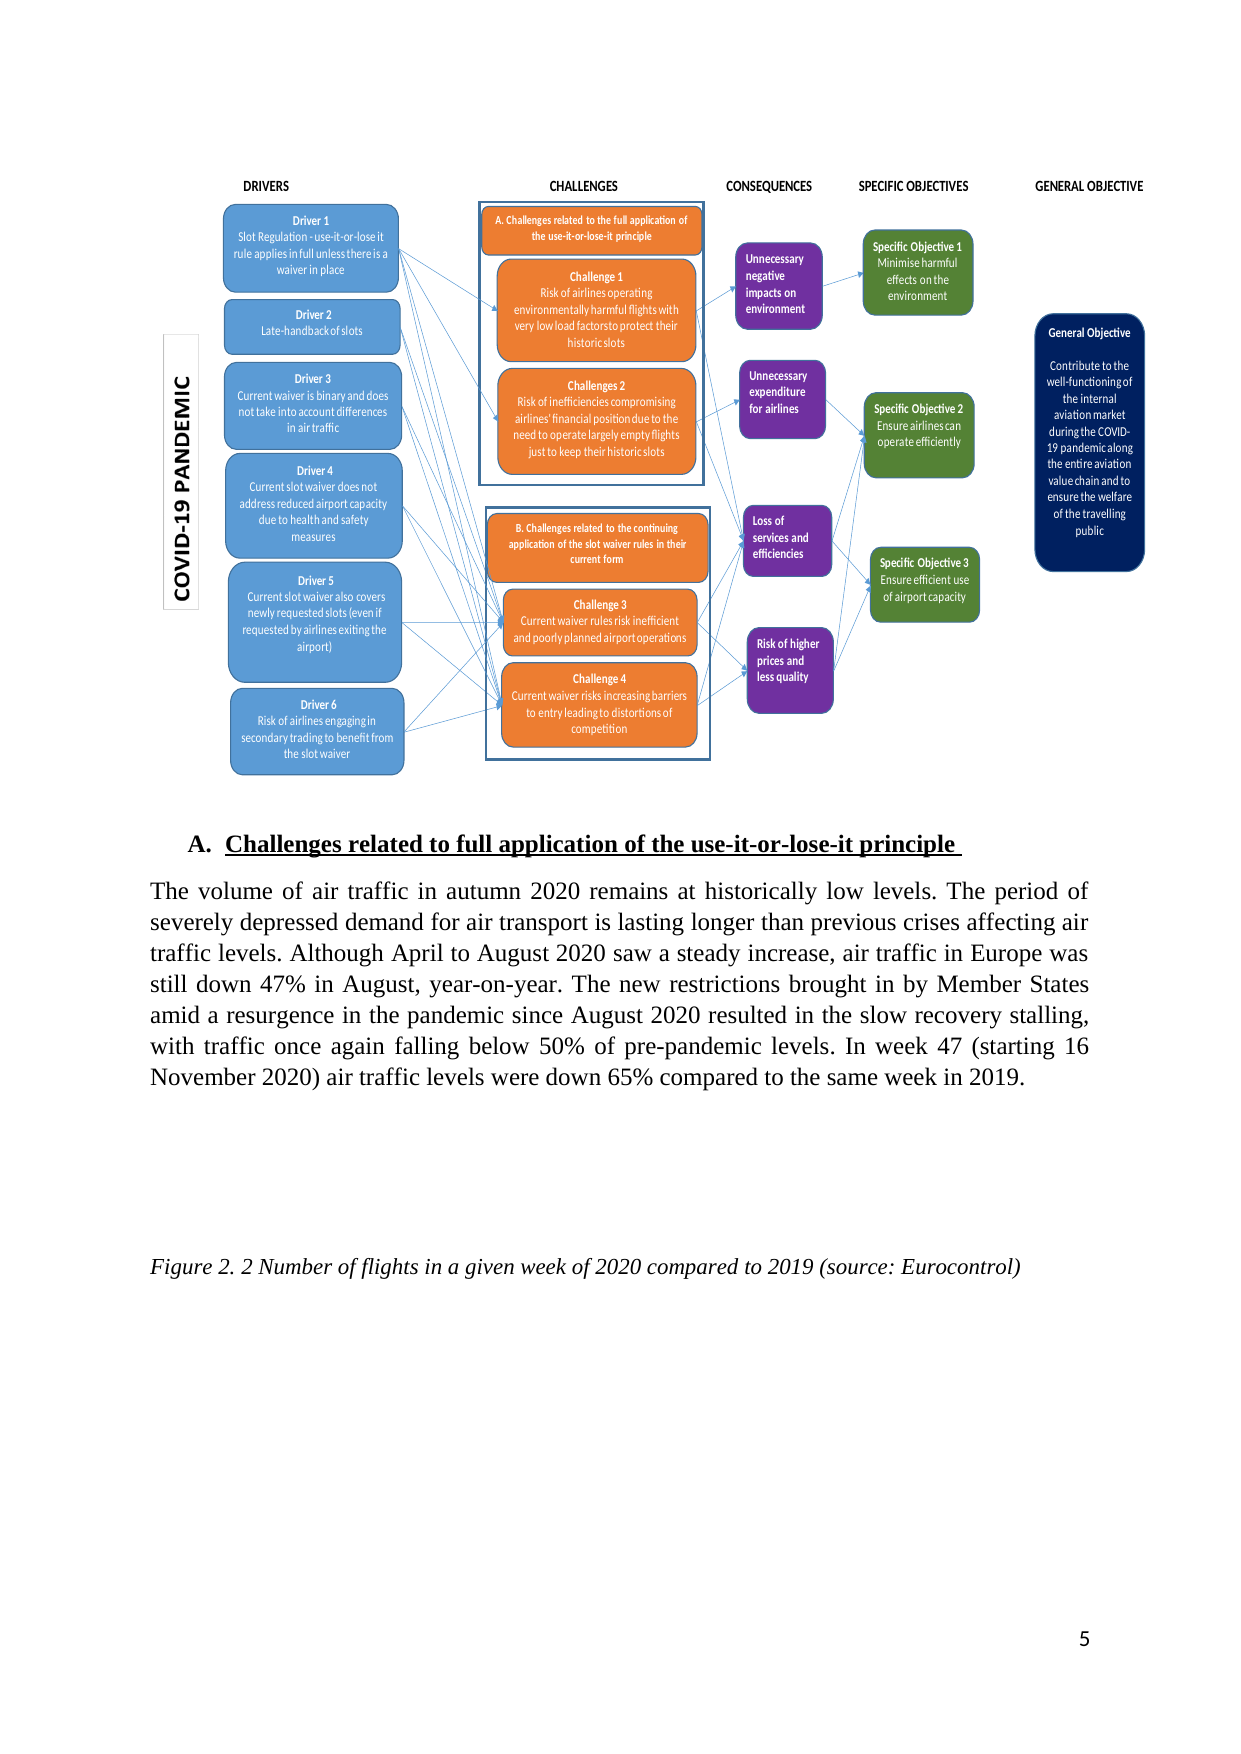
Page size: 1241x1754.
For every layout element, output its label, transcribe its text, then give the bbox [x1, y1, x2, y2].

text Figure 2. 2 Number of flights in a given week of 2020 compared to 2019 (source: Eurocontrol) [150, 1253, 1090, 1279]
text The volume of air traffic in autumn 2020 remains at historically low levels. The period of severely depressed demand for air transport is lasting longer than previous crises affecting air traffic levels. Although April to August 2020 saw a steady increase, air traffic in Europe was still down 47% in August, year-on-year. The new restrictions brought in by Member States amid a resurgence in the pandemic since August 2020 resulted in the slow recovery stalling, with traffic once again falling below 50% of pre-pandemic levels. In week 47 (starting 16 November 2020) air traffic levels were down 65% compared to the same week in 2019. [150, 876, 1090, 1091]
list Challenges related to full application of the use-it-or-lose-it principle [187, 829, 1090, 858]
